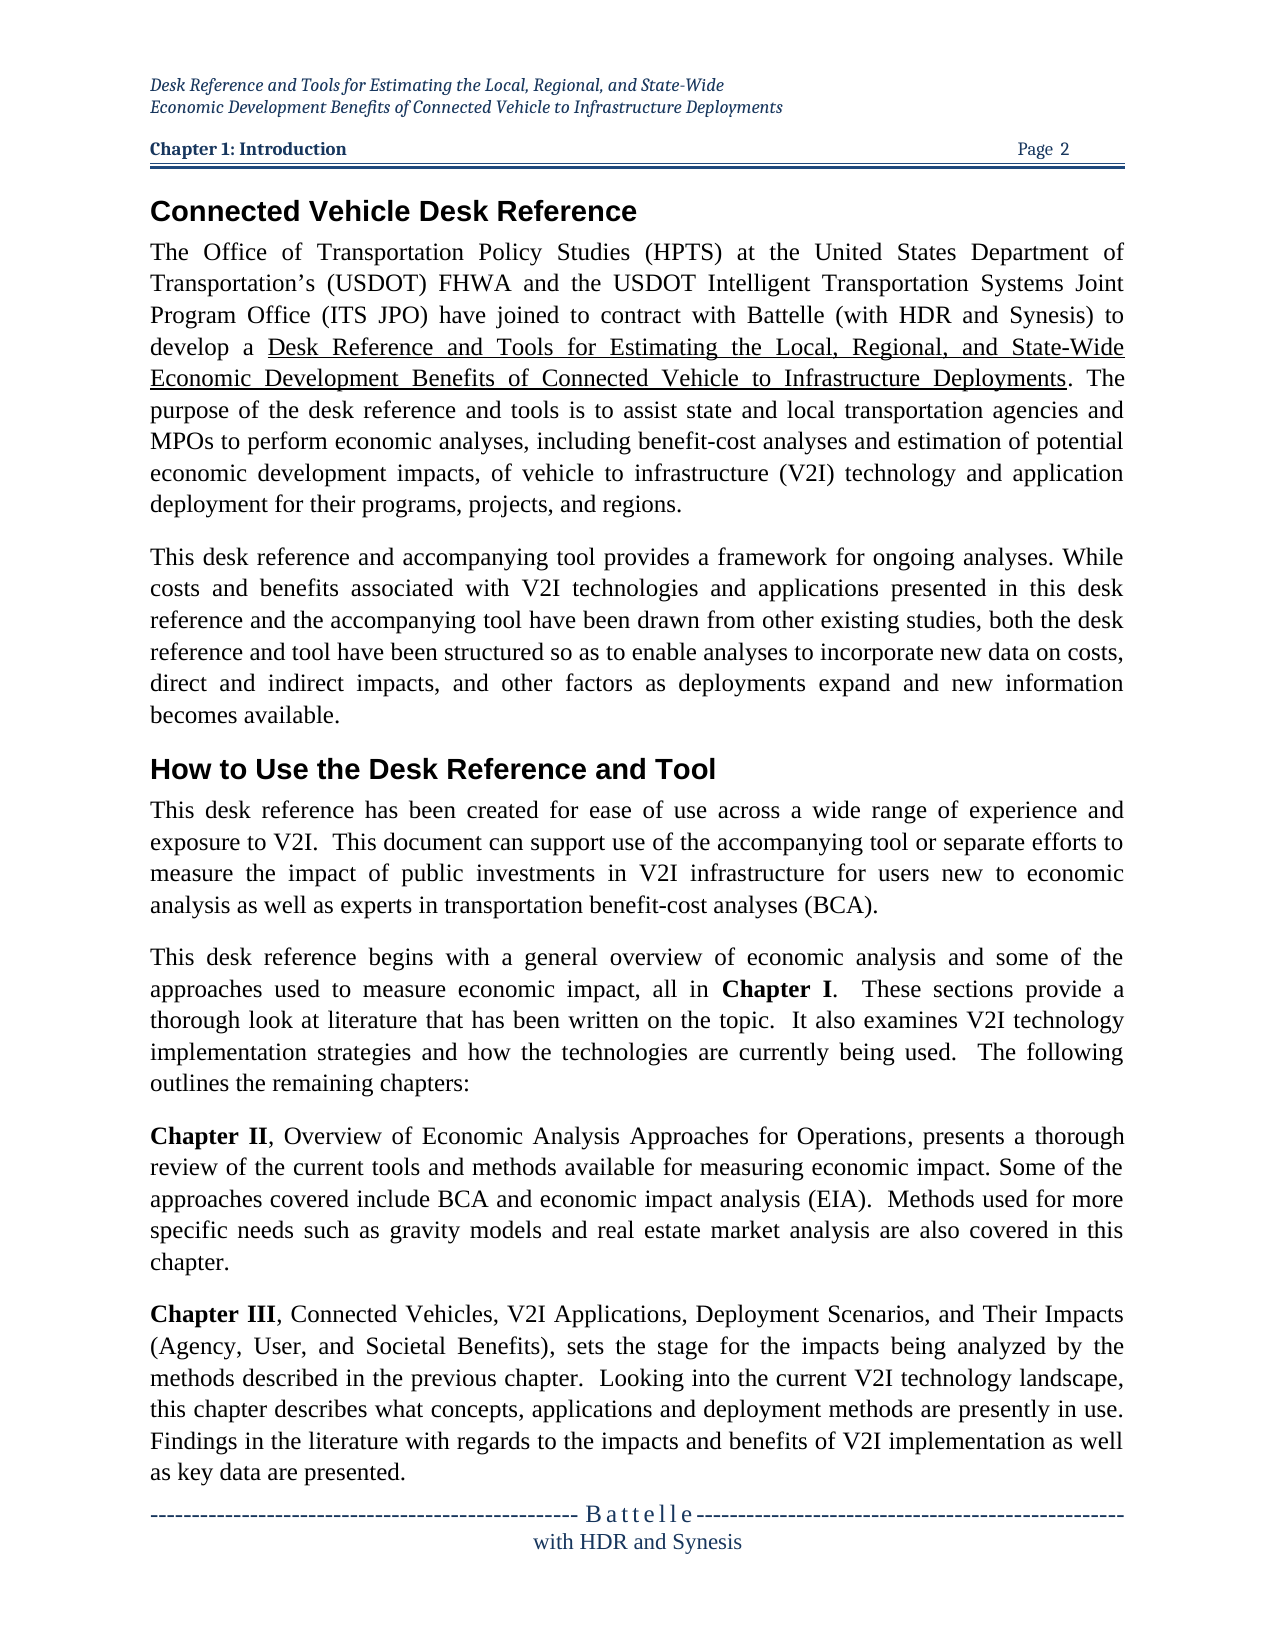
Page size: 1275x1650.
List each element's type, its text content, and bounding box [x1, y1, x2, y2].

subtitle How to Use the Desk Reference and Tool [150, 752, 1125, 786]
text This desk reference begins with a general overview of economic analysis and some of the approaches used to measure economic impact, all in Chapter I. These sections provide a thorough look at literature that has been written on the topic. It also examines V2I technology implementation strategies and how the technologies are currently being used. The following outlines the remaining chapters: [150, 942, 1125, 1097]
text The Office of Transportation Policy Studies (HPTS) at the United States Department of Transportation’s (USDOT) FHWA and the USDOT Intelligent Transportation Systems Joint Program Office (ITS JPO) have joined to contract with Battelle (with HDR and Synesis) to develop a Desk Reference and Tools for Estimating the Local, Regional, and State-Wide Economic Development Benefits of Connected Vehicle to Infrastructure Deployments. The purpose of the desk reference and tools is to assist state and local transportation agencies and MPOs to perform economic analyses, including benefit-cost analyses and estimation of potential economic development impacts, of vehicle to infrastructure (V2I) technology and application deployment for their programs, projects, and regions. [150, 237, 1125, 518]
text Chapter III, Connected Vehicles, V2I Applications, Deployment Scenarios, and Their Impacts (Agency, User, and Societal Benefits), sets the stage for the impacts being analyzed by the methods described in the previous chapter. Looking into the current V2I technology landscape, this chapter describes what concepts, applications and deployment methods are presently in use. Findings in the literature with regards to the impacts and benefits of V2I implementation as well as key data are presented. [150, 1299, 1125, 1486]
subtitle Connected Vehicle Desk Reference [150, 194, 1125, 227]
text This desk reference has been created for ease of use across a wide range of experience and exposure to V2I. This document can support use of the accompanying tool or separate efforts to measure the impact of public investments in V2I infrastructure for users new to economic analysis as well as experts in transportation benefit-cost analyses (BCA). [150, 795, 1125, 919]
text This desk reference and accompanying tool provides a framework for ongoing analyses. While costs and benefits associated with V2I technologies and applications presented in this desk reference and the accompanying tool have been drawn from other existing studies, both the desk reference and tool have been structured so as to enable analyses to incorporate new data on costs, direct and indirect impacts, and other factors as deployments expand and new information becomes available. [150, 542, 1125, 728]
text Chapter II, Overview of Economic Analysis Approaches for Operations, presents a thorough review of the current tools and methods available for measuring economic impact. Some of the approaches covered include BCA and economic impact analysis (EIA). Methods used for more specific needs such as gravity models and real estate market analysis are also covered in this chapter. [150, 1121, 1125, 1276]
